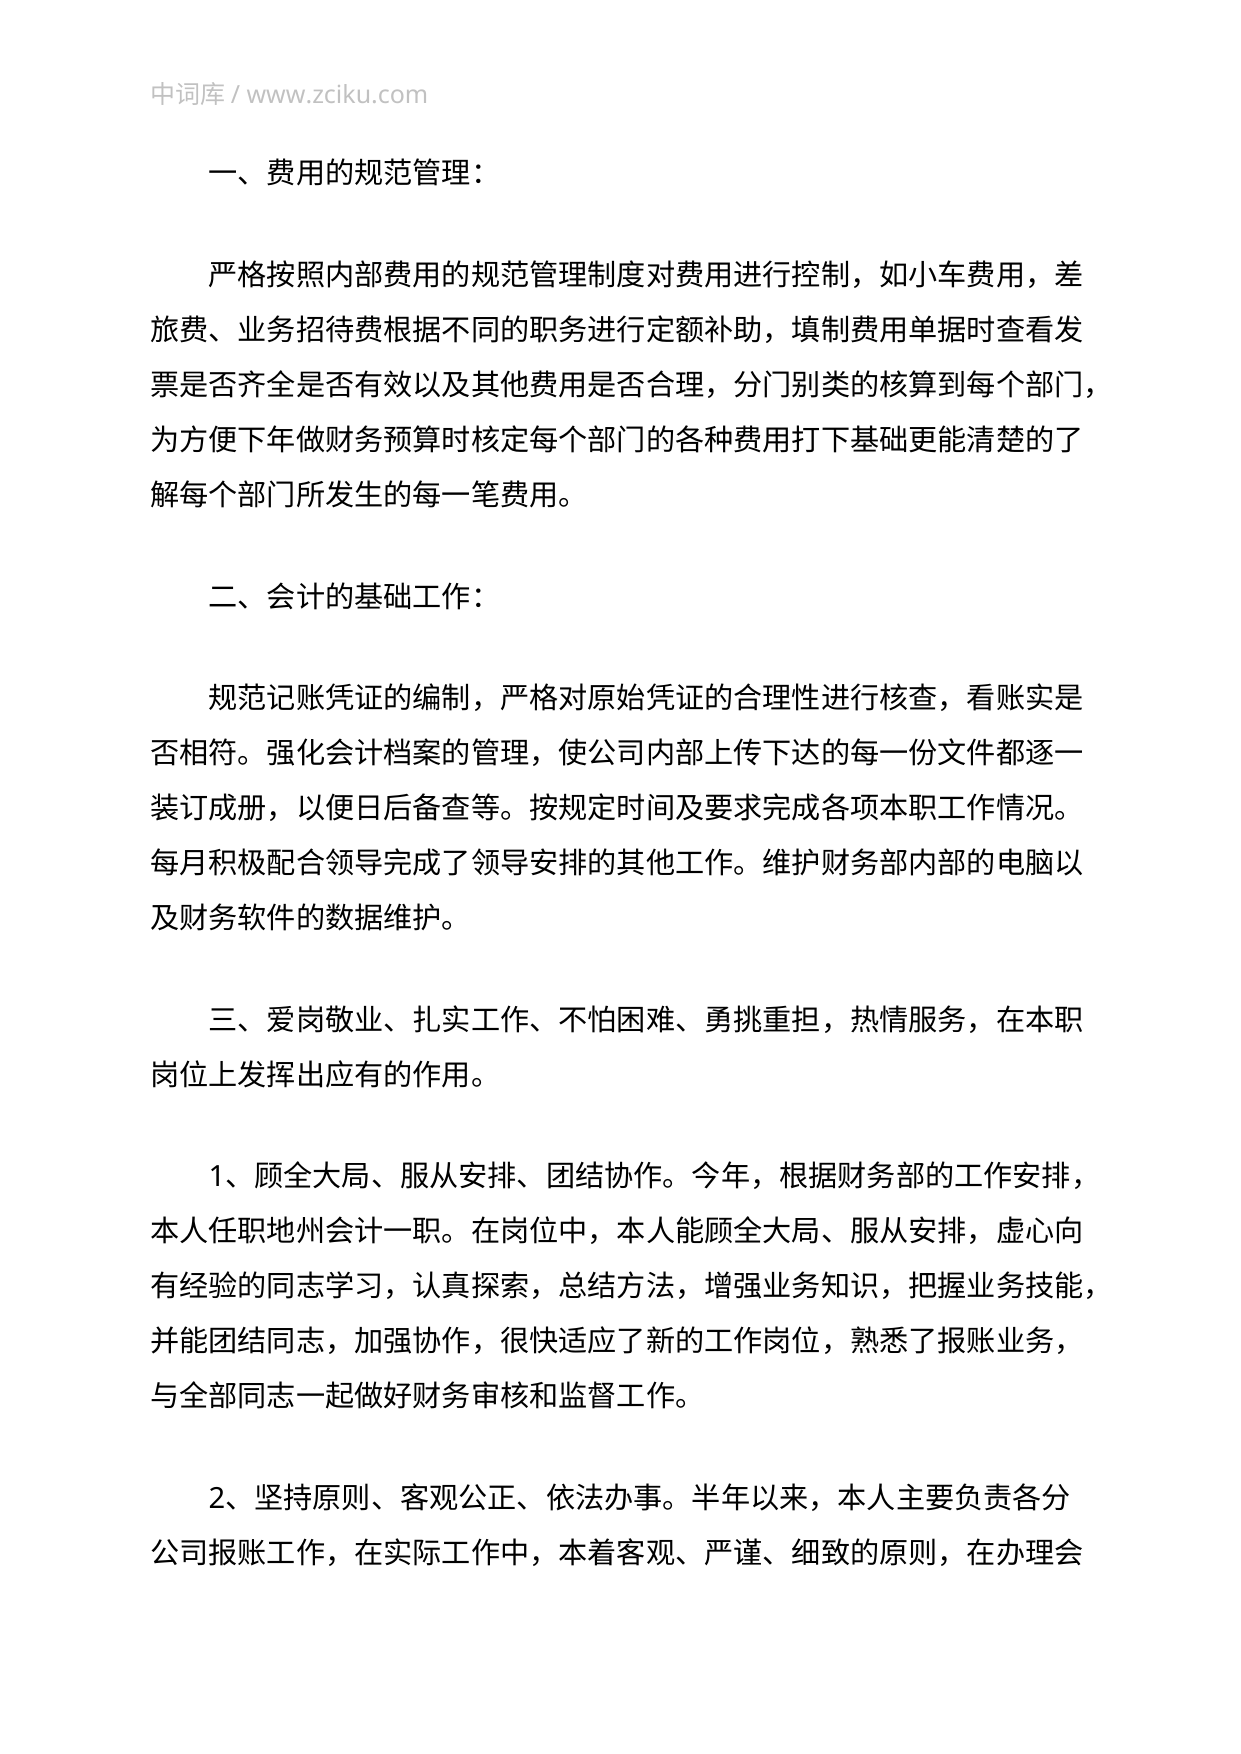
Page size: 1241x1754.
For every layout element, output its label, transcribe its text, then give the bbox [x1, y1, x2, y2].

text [150, 1474, 1090, 1572]
text 严格按照内部费用的规范管理制度对费用进行控制，如小车费用，差旅费、业务招待费根据不同的职务进行定额补助，填制费用单据时查看发票是否齐全是否有效以及其他费用是否合理，分门别类的核算到每个部门，为方便下年做财务预算时核定每个部门的各种费用打下基础更能清楚的了解每个部门所发生的每一笔费用。 [150, 252, 1090, 514]
text 三、爱岗敬业、扎实工作、不怕困难、勇挑重担，热情服务，在本职岗位上发挥出应有的作用。 [150, 996, 1090, 1093]
text 规范记账凭证的编制，严格对原始凭证的合理性进行核查，看账实是否相符。强化会计档案的管理，使公司内部上传下达的每一份文件都逐一装订成册，以便日后备查等。按规定时间及要求完成各项本职工作情况。每月积极配合领导完成了领导安排的其他工作。维护财务部内部的电脑以及财务软件的数据维护。 [150, 675, 1090, 937]
text 一、费用的规范管理： [150, 150, 1090, 192]
text 1、顾全大局、服从安排、团结协作。今年，根据财务部的工作安排，本人任职地州会计一职。在岗位中，本人能顾全大局、服从安排，虚心向有经验的同志学习，认真探索，总结方法，增强业务知识，把握业务技能，并能团结同志，加强协作，很快适应了新的工作岗位，熟悉了报账业务，与全部同志一起做好财务审核和监督工作。 [150, 1153, 1090, 1415]
text 二、会计的基础工作： [150, 573, 1090, 615]
